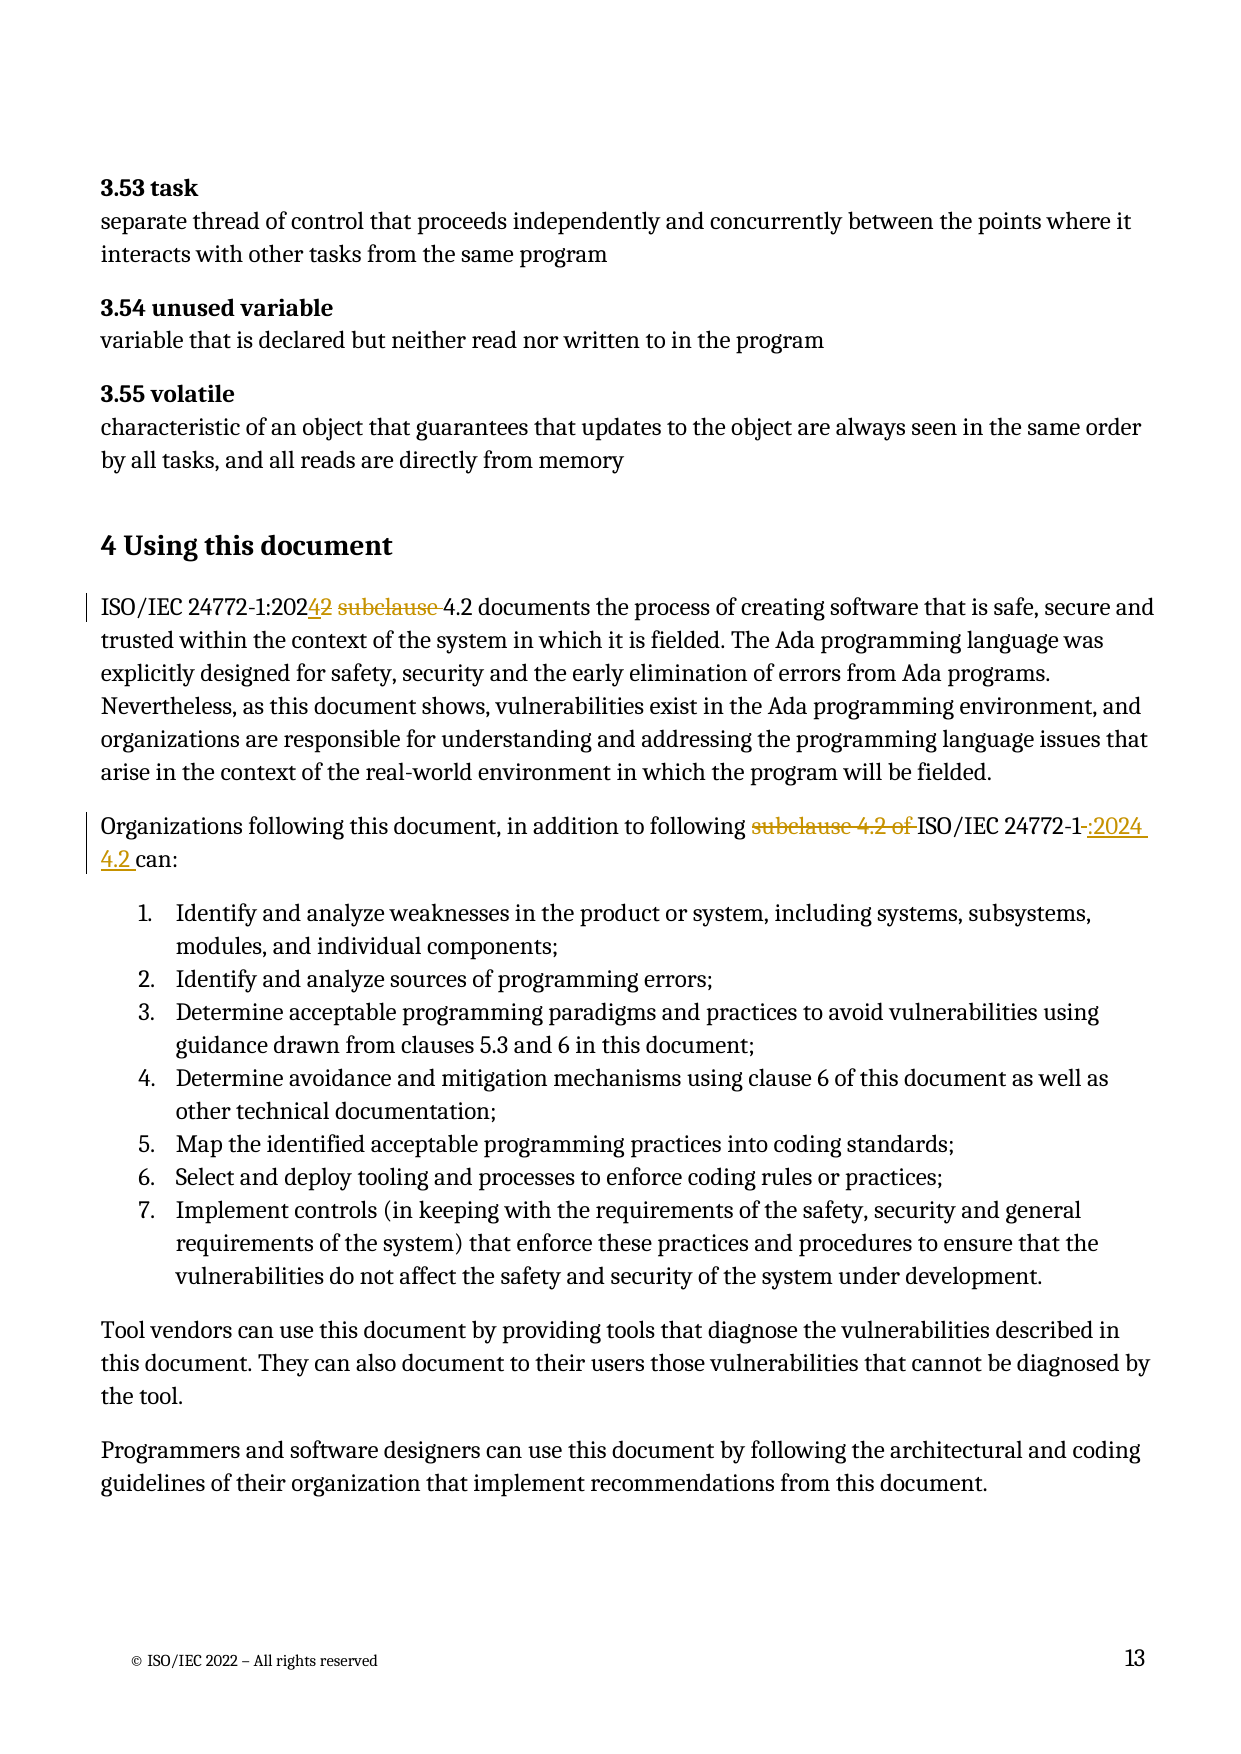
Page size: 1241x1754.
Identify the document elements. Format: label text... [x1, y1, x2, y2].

text 3.55 volatile characteristic of an object that guarantees that updates to the object are always seen in the same order by all tasks, and all reads are directly from memory [101, 380, 1164, 475]
list Implement controls (in keeping with the requirements of the safety, security and general requirements of the system) that enforce these practices and procedures to ensure that the vulnerabilities do not affect the safety and security of the system under development. [138, 1196, 1164, 1291]
list Identify and analyze sources of programming errors; [138, 965, 1164, 993]
text Organizations following this document, in addition to following ISO/IEC 24772-1can: [101, 812, 1164, 874]
text 3.54 unused variable variable that is declared but neither read nor written to in the program [101, 293, 1164, 355]
list Map the identified acceptable programming practices into coding standards; [138, 1130, 1164, 1159]
list Determine avoidance and mitigation mechanisms using clause 6 of this document as well as other technical documentation; [138, 1064, 1164, 1126]
text 3.53 task separate thread of control that proceeds independently and concurrently between the points where it interacts with other tasks from the same program [101, 173, 1164, 268]
list Select and deploy tooling and processes to enforce coding rules or practices; [138, 1163, 1164, 1192]
text Tool vendors can use this document by providing tools that diagnose the vulnerabilities described in this document. They can also document to their users those vulnerabilities that cannot be diagnosed by the tool. [101, 1316, 1164, 1411]
list Determine acceptable programming paradigms and practices to avoid vulnerabilities using guidance drawn from clauses 5.3 and 6 in this document; [138, 998, 1164, 1059]
list Identify and analyze weaknesses in the product or system, including systems, subsystems, modules, and individual components; [138, 899, 1164, 961]
subtitle 4 Using this document [101, 529, 1164, 563]
text Programmers and software designers can use this document by following the architectural and coding guidelines of their organization that implement recommendations from this document. [101, 1436, 1164, 1497]
text ISO/IEC 24772-1:202 4.2 documents the process of creating software that is safe, secure and trusted within the context of the system in which it is fielded. The Ada programming language was explicitly designed for safety, security and the early elimination of errors from Ada programs. Nevertheless, as this document shows, vulnerabilities exist in the Ada programming environment, and organizations are responsible for understanding and addressing the programming language issues that arise in the context of the real-world environment in which the program will be fielded. [101, 593, 1164, 787]
